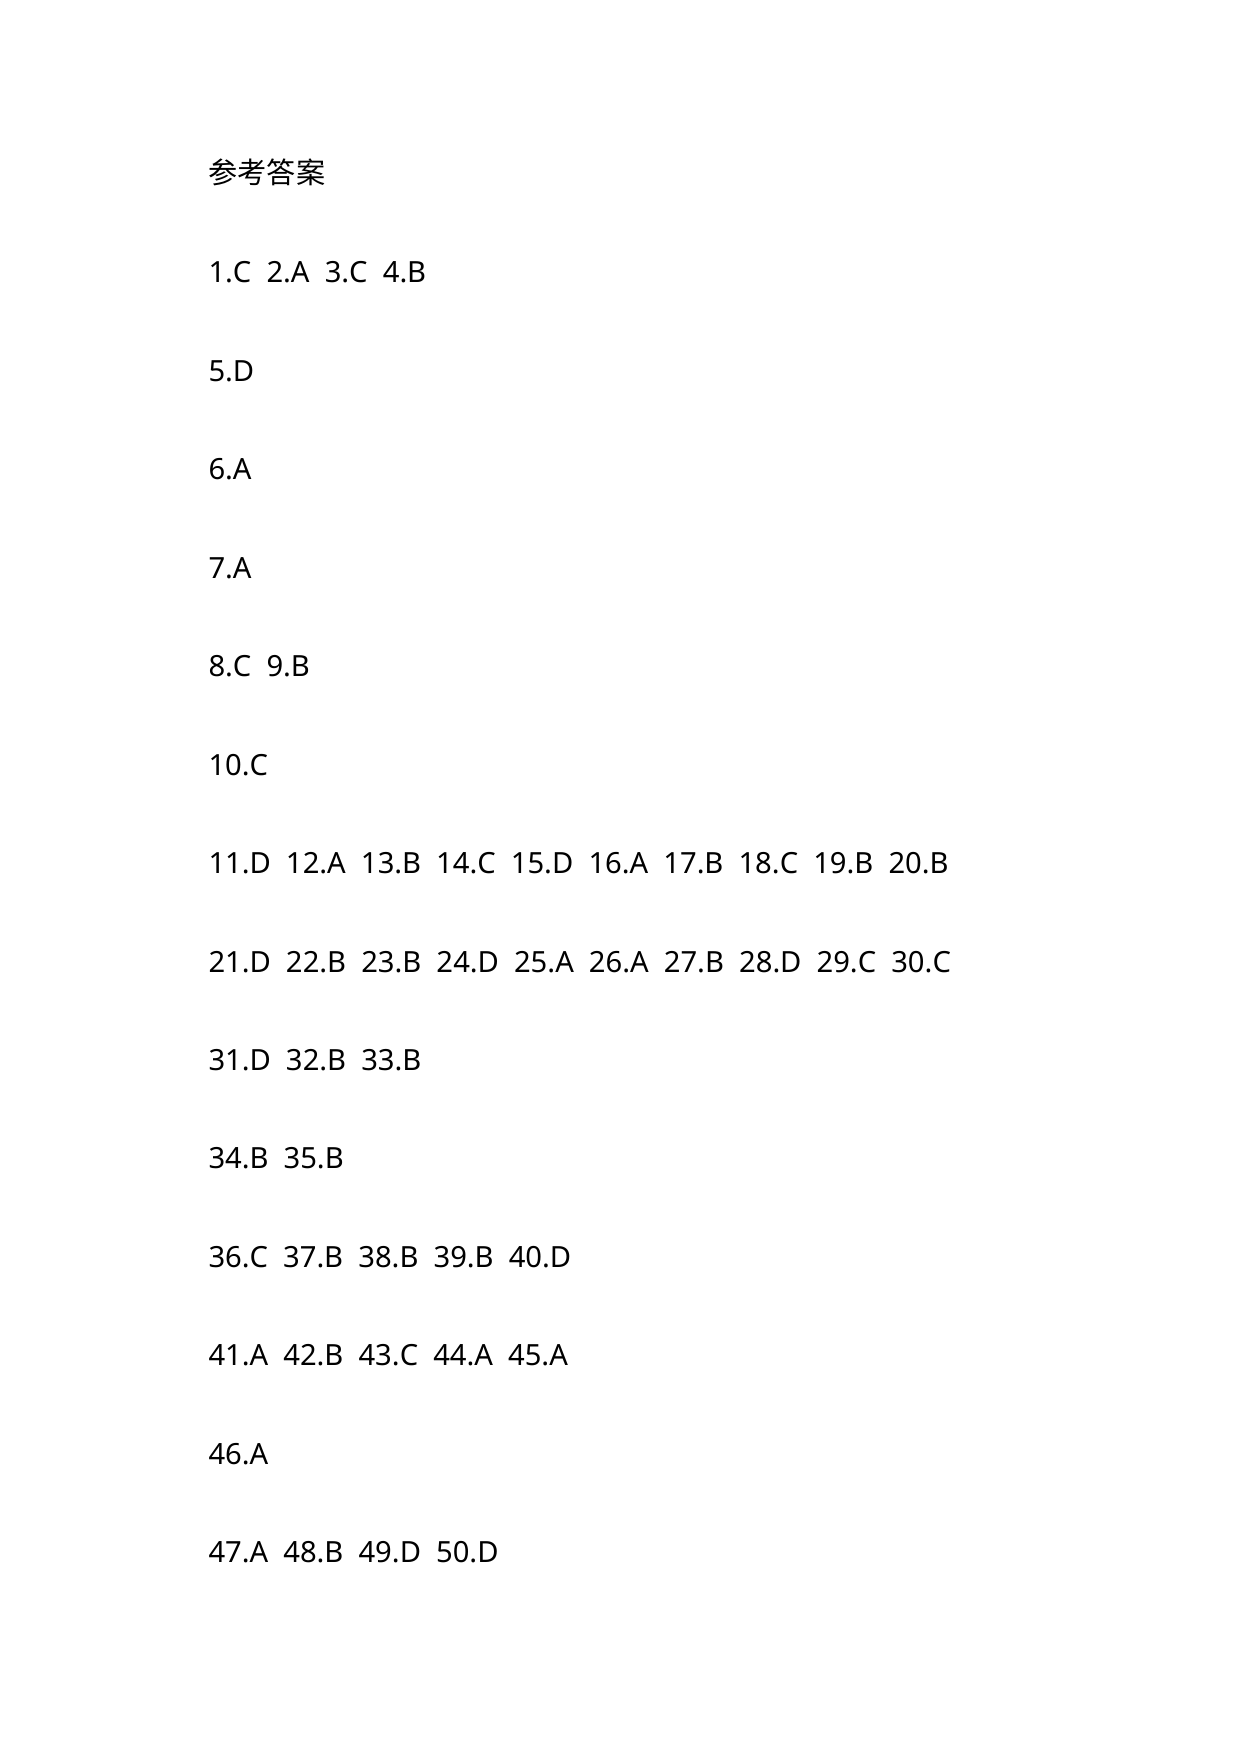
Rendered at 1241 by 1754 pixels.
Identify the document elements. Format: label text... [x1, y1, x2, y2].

text 11.D 12.A 13.B 14.C 15.D 16.A 17.B 18.C 19.B 20.B [150, 842, 1090, 882]
text 34.B 35.B [150, 1138, 1090, 1177]
text 7.A [150, 547, 1090, 587]
text 参考答案 [150, 150, 1090, 192]
text 6.A [150, 449, 1090, 488]
text 1.C 2.A 3.C 4.B [150, 252, 1090, 291]
text 5.D [150, 350, 1090, 390]
text 47.A 48.B 49.D 50.D [150, 1531, 1090, 1571]
text 36.C 37.B 38.B 39.B 40.D [150, 1236, 1090, 1276]
text 8.C 9.B [150, 646, 1090, 685]
text 46.A [150, 1433, 1090, 1473]
text 41.A 42.B 43.C 44.A 45.A [150, 1334, 1090, 1374]
text 21.D 22.B 23.B 24.D 25.A 26.A 27.B 28.D 29.C 30.C [150, 941, 1090, 981]
text 31.D 32.B 33.B [150, 1039, 1090, 1079]
text 10.C [150, 744, 1090, 784]
